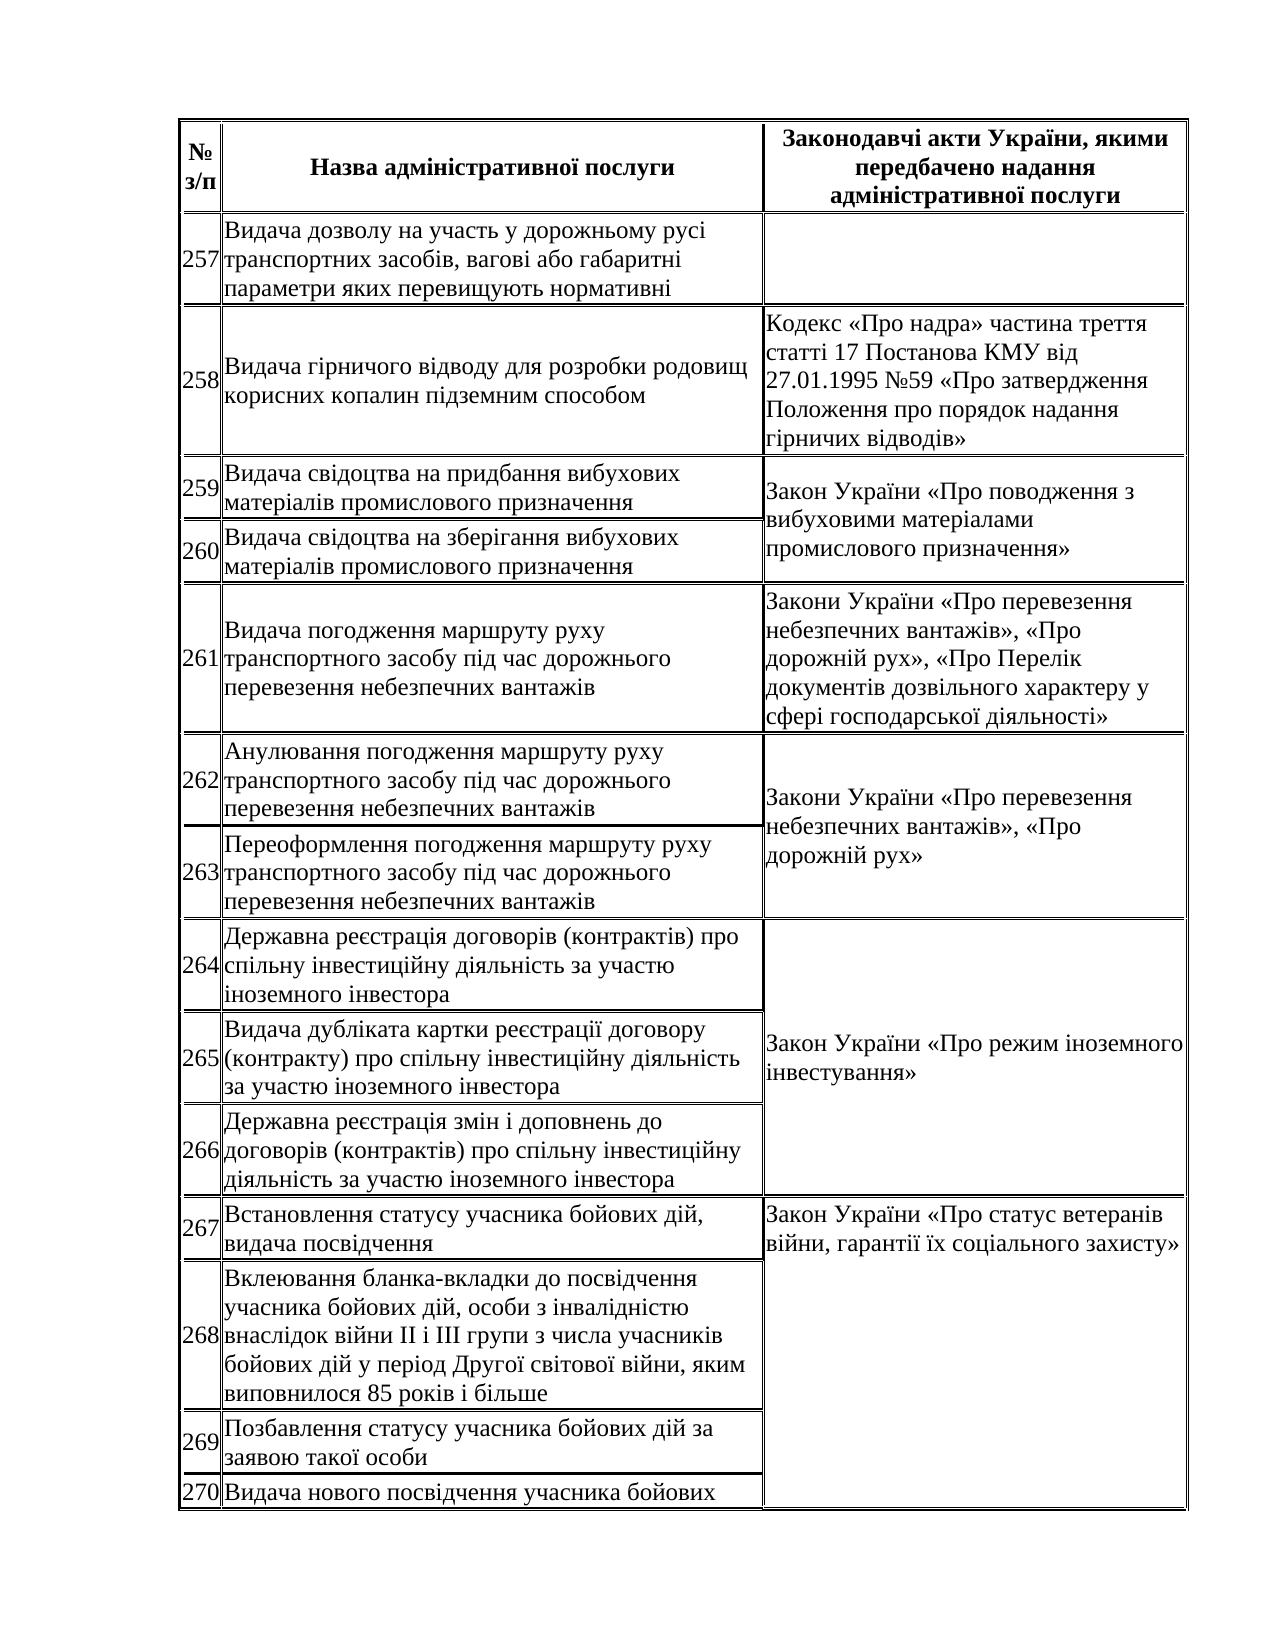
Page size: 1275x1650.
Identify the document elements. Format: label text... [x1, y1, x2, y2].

table_cell Кодекс «Про надра» частина треття статті 17 Постанова КМУ від 27.01.1995 №59 «Про затвердження Положення про порядок надання гірничих відводів» [765, 303, 1186, 453]
table_cell 268 [181, 1258, 220, 1408]
table_header Назва адміністративної послуги [222, 122, 763, 211]
table_cell Закон України «Про статус ветеранів війни, гарантії їх соціального захисту» [763, 1194, 1186, 1507]
table_cell 269 [181, 1408, 220, 1472]
table_cell Позбавлення статусу учасника бойових дій за заявою такої особи [223, 1412, 762, 1472]
table_cell 266 [180, 1102, 222, 1194]
table_cell Переоформлення погодження маршруту руху транспортного засобу під час дорожнього перевезення небезпечних вантажів [223, 827, 762, 916]
table_cell Видача свідоцтва на придбання вибухових матеріалів промислового призначення [223, 457, 762, 517]
table_header № з/п [181, 122, 222, 211]
table_cell Вклеювання бланка-вкладки до посвідчення учасника бойових дій, особи з інвалідністю внаслідок війни II і III групи з числа учасників бойових дій у період Другої світової війни, яким виповнилося 85 років і більше [223, 1262, 762, 1408]
table_cell Закони України «Про перевезення небезпечних вантажів», «Про дорожній рух» [765, 731, 1186, 916]
table_cell Закон України «Про режим іноземного інвестування» [765, 916, 1186, 1194]
table_header Законодавчі акти України, якими передбачено надання адміністративної послуги [763, 122, 1186, 211]
table_cell 258 [181, 303, 220, 453]
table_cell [222, 1475, 763, 1507]
table_cell Закон України «Про поводження з вибуховими матеріалами промислового призначення» [765, 454, 1186, 581]
table_cell Видача гірничого відводу для розробки родовищ корисних копалин підземним способом [223, 307, 762, 453]
table_cell Видача дозволу на участь у дорожньому русі транспортних засобів, вагові або габаритні параметри яких перевищують нормативні [223, 214, 762, 303]
table_cell Державна реєстрація договорів (контрактів) про спільну інвестиційну діяльність за участю іноземного інвестора [223, 920, 762, 1009]
table_cell Видача дубліката картки реєстрації договору (контракту) про спільну інвестиційну діяльність за участю іноземного інвестора [223, 1013, 762, 1102]
table_cell 270 [181, 1472, 222, 1507]
table_cell 267 [181, 1194, 220, 1258]
table_cell 257 [180, 211, 222, 303]
table_cell 262 [181, 731, 220, 824]
table_cell Анулювання погодження маршруту руху транспортного засобу під час дорожнього перевезення небезпечних вантажів [223, 735, 762, 824]
table_cell 265 [181, 1009, 220, 1102]
table_cell Видача свідоцтва на зберігання вибухових матеріалів промислового призначення [223, 521, 762, 581]
table_cell 263 [181, 824, 220, 916]
table_cell 259 [181, 454, 220, 517]
table_cell Закони України «Про перевезення небезпечних вантажів», «Про дорожній рух», «Про Перелік документів дозвільного характеру у сфері господарської діяльності» [765, 581, 1186, 731]
table_cell 260 [181, 517, 220, 581]
table_cell Видача погодження маршруту руху транспортного засобу під час дорожнього перевезення небезпечних вантажів [223, 585, 762, 731]
table_cell 261 [181, 581, 220, 731]
table_cell 264 [181, 916, 220, 1009]
table_cell Державна реєстрація змін і доповнень до договорів (контрактів) про спільну інвестиційну діяльність за участю іноземного інвестора [223, 1105, 762, 1194]
table_cell Встановлення статусу учасника бойових дій, видача посвідчення [223, 1198, 762, 1258]
